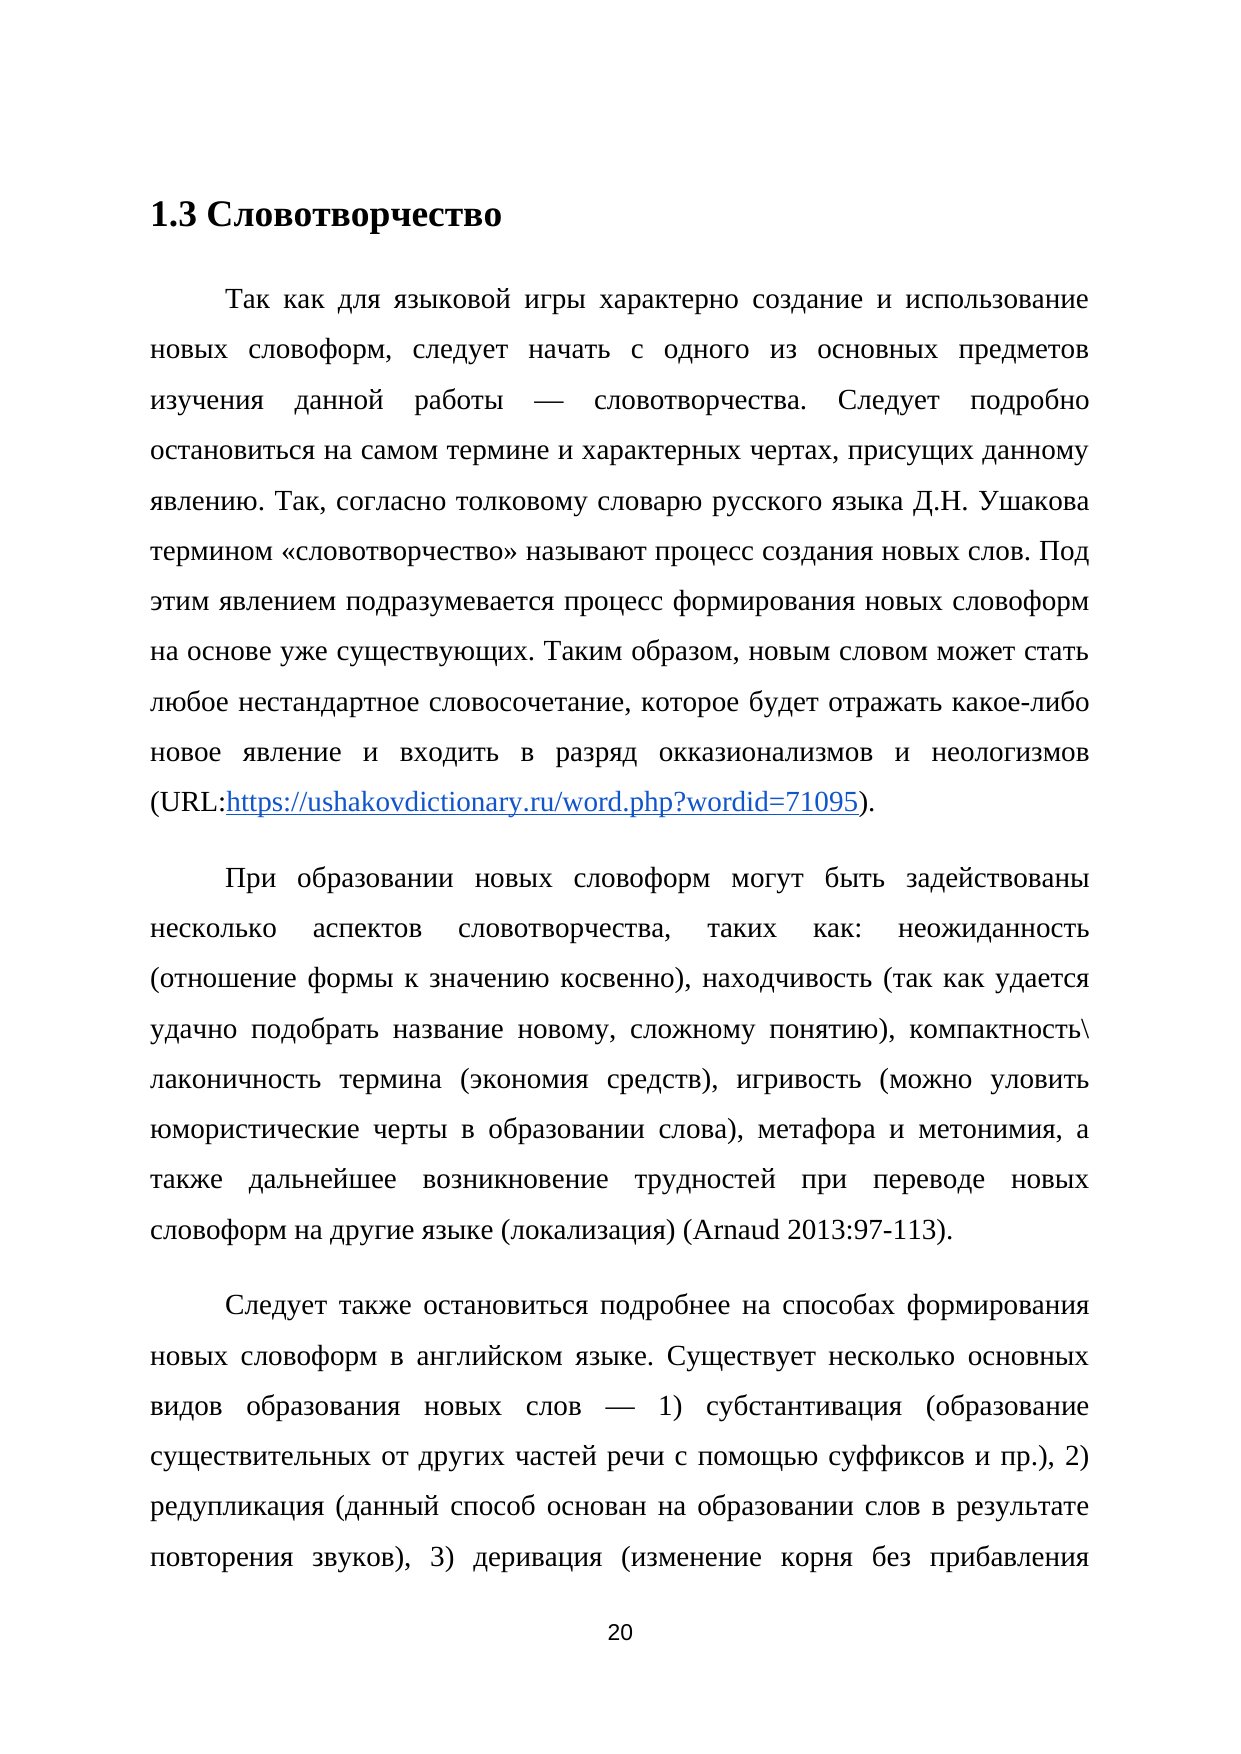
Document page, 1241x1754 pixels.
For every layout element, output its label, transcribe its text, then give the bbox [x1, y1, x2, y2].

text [150, 1287, 1090, 1572]
text Так как для языковой игры характерно создание и использование новых словоформ, следует начать с одного из основных предметов изучения данной работы — словотворчества. Следует подробно остановиться на самом термине и характерных чертах, присущих данному явлению. Так, согласно толковому словарю русского языка Д.Н. Ушакова термином «словотворчество» называют процесс создания новых слов. Под этим явлением подразумевается процесс формирования новых словоформ на основе уже существующих. Таким образом, новым словом может стать любое нестандартное словосочетание, которое будет отражать какое-либо новое явление и входить в разряд окказионализмов и неологизмов (URL:https://ushakovdictionary.ru/word.php?wordid=71095). [150, 281, 1090, 818]
subtitle 1.3 Словотворчество [150, 192, 1090, 235]
text При образовании новых словоформ могут быть задействованы несколько аспектов словотворчества, таких как: неожиданность (отношение формы к значению косвенно), находчивость (так как удается удачно подобрать название новому, сложному понятию), компактность\лаконичность термина (экономия средств), игривость (можно уловить юмористические черты в образовании слова), метафора и метонимия, а также дальнейшее возникновение трудностей при переводе новых словоформ на другие языке (локализация) (Arnaud 2013:97-113). [150, 860, 1090, 1246]
